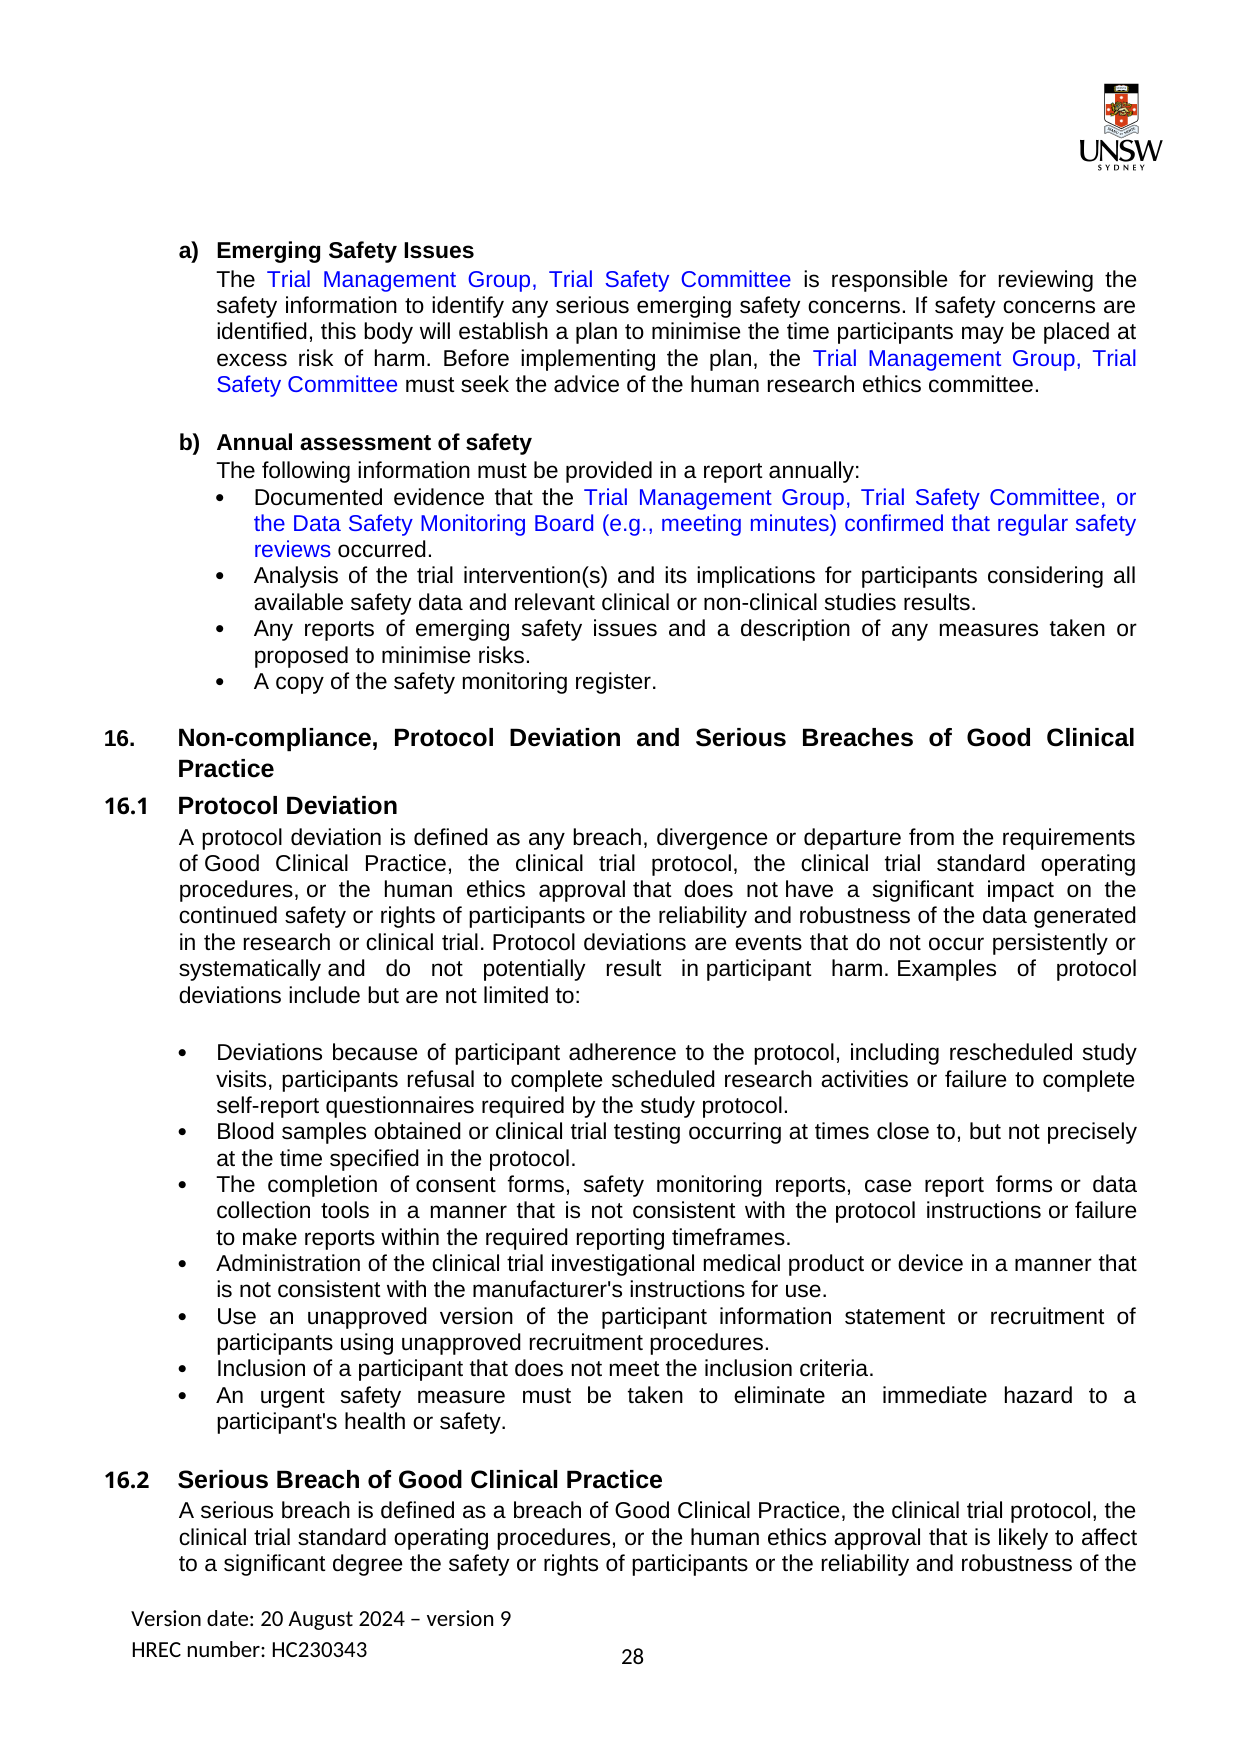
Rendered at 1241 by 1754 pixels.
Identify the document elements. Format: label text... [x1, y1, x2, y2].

list The completion of consent forms, safety monitoring reports, case report forms or data collection tools in a manner that is not consistent with the protocol instructions or failure to make reports within the required reporting timeframes. [178, 1171, 1137, 1250]
list Blood samples obtained or clinical trial testing occurring at times close to, but not precisely at the time specified in the protocol. [178, 1118, 1137, 1171]
text The following information must be provided in a report annually: [216, 457, 1137, 483]
text A protocol deviation is defined as any breach, divergence or departure from the requirements of Good Clinical Practice, the clinical trial protocol, the clinical trial standard operating procedures, or the human ethics approval that does not have a significant impact on the continued safety or rights of participants or the reliability and robustness of the data generated in the research or clinical trial. Protocol deviations are events that do not occur persistently or systematically and do not potentially result in participant harm. Examples of protocol deviations include but are not limited to: [178, 823, 1137, 1008]
text The Trial Management Group, Trial Safety Committee is responsible for reviewing the safety information to identify any serious emerging safety concerns. If safety concerns are identified, this body will establish a plan to minimise the time participants may be placed at excess risk of harm. Before implementing the plan, the Trial Management Group, Trial Safety Committee must seek the advice of the human research ethics committee. [216, 266, 1137, 397]
list Use an unapproved version of the participant information statement or recruitment of participants using unapproved recruitment procedures. [178, 1303, 1137, 1355]
subtitle Non-compliance, Protocol Deviation and Serious Breaches of Good Clinical Practice [103, 723, 1137, 783]
list Inclusion of a participant that does not meet the inclusion criteria. [178, 1355, 1137, 1382]
list Analysis of the trial intervention(s) and its implications for participants considering all available safety data and relevant clinical or non-clinical studies results. [216, 562, 1137, 615]
subtitle Protocol Deviation [103, 790, 1137, 821]
list Any reports of emerging safety issues and a description of any measures taken or proposed to minimise risks. [216, 615, 1137, 668]
list Administration of the clinical trial investigational medical product or device in a manner that is not consistent with the manufacturer's instructions for use. [178, 1250, 1137, 1303]
list Deviations because of participant adherence to the protocol, including rescheduled study visits, participants refusal to complete scheduled research activities or failure to complete self-report questionnaires required by the study protocol. [178, 1039, 1137, 1118]
subtitle Emerging Safety Issues [178, 237, 1137, 263]
list An urgent safety measure must be taken to eliminate an immediate hazard to a participant's health or safety. [178, 1382, 1137, 1434]
subtitle Serious Breach of Good Clinical Practice [103, 1464, 1137, 1495]
list A copy of the safety monitoring register. [216, 668, 1137, 694]
list Documented evidence that the Trial Management Group, Trial Safety Committee, or the Data Safety Monitoring Board (e.g., meeting minutes) confirmed that regular safety reviews occurred. [216, 483, 1137, 562]
subtitle Annual assessment of safety [178, 429, 1137, 455]
picture [1075, 73, 1167, 181]
